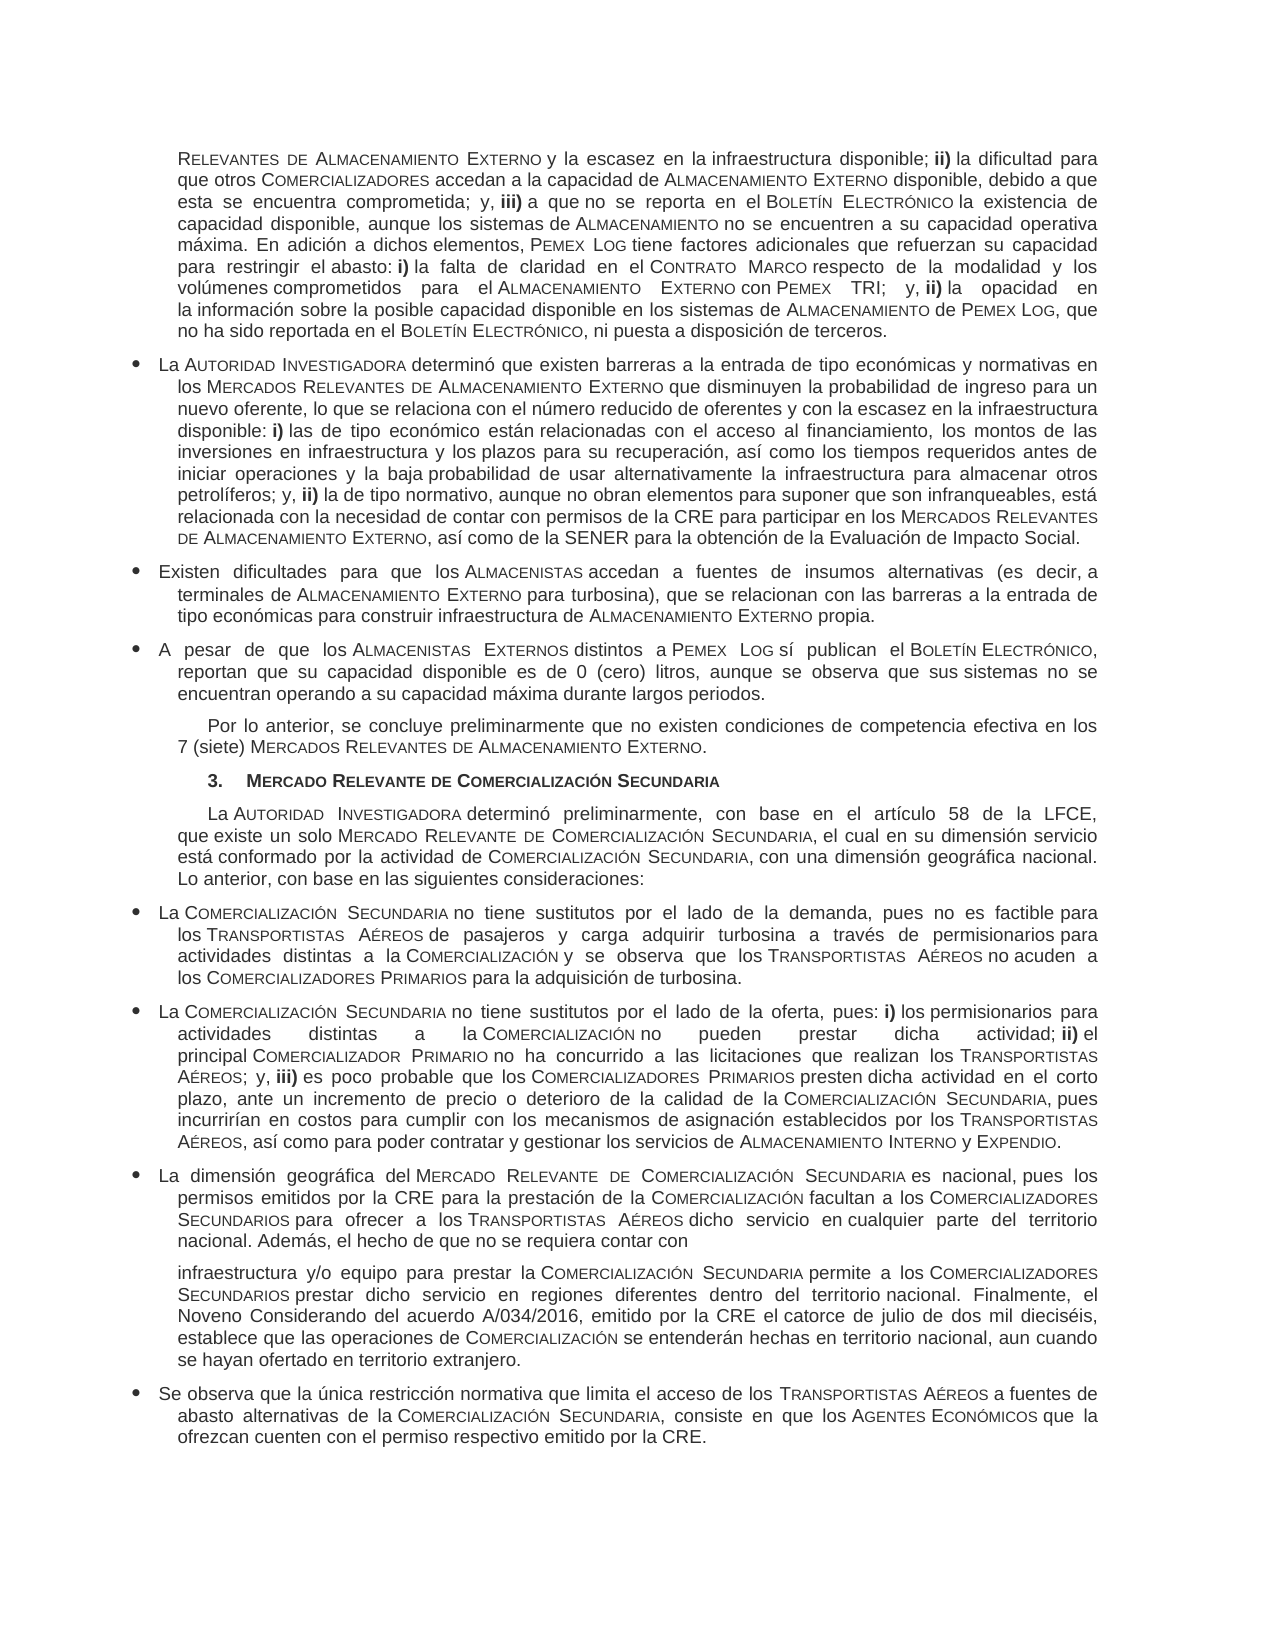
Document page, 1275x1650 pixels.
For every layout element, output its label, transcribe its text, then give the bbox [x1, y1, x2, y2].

text  Se observa que la única restricción normativa que limita el acceso de los Transportistas Aéreos a fuentes de abasto alternativas de la Comercialización Secundaria, consiste en que los Agentes Económicos que la ofrezcan cuenten con el permiso respectivo emitido por la CRE. [132, 1380, 1098, 1448]
text  La Autoridad Investigadora determinó que existen barreras a la entrada de tipo económicas y normativas en los Mercados Relevantes de Almacenamiento Externo que disminuyen la probabilidad de ingreso para un nuevo oferente, lo que se relaciona con el número reducido de oferentes y con la escasez en la infraestructura disponible: i) las de tipo económico están relacionadas con el acceso al financiamiento, los montos de las inversiones en infraestructura y los plazos para su recuperación, así como los tiempos requeridos antes de iniciar operaciones y la baja probabilidad de usar alternativamente la infraestructura para almacenar otros petrolíferos; y, ii) la de tipo normativo, aunque no obran elementos para suponer que son infranqueables, está relacionada con la necesidad de contar con permisos de la CRE para participar en los Mercados Relevantes de Almacenamiento Externo, así como de la SENER para la obtención de la Evaluación de Impacto Social. [132, 352, 1098, 549]
text 3. Mercado Relevante de Comercialización Secundaria [177, 768, 1098, 792]
text La Autoridad Investigadora determinó preliminarmente, con base en el artículo 58 de la LFCE, que existe un solo Mercado Relevante de Comercialización Secundaria, el cual en su dimensión servicio está conformado por la actividad de Comercialización Secundaria, con una dimensión geográfica nacional. Lo anterior, con base en las siguientes consideraciones: [177, 803, 1098, 889]
text  Existen dificultades para que los Almacenistas accedan a fuentes de insumos alternativas (es decir, a terminales de Almacenamiento Externo para turbosina), que se relacionan con las barreras a la entrada de tipo económicas para construir infraestructura de Almacenamiento Externo propia. [132, 559, 1098, 626]
text Por lo anterior, se concluye preliminarmente que no existen condiciones de competencia efectiva en los 7 (siete) Mercados Relevantes de Almacenamiento Externo. [177, 715, 1098, 758]
text infraestructura y/o equipo para prestar la Comercialización Secundaria permite a los Comercializadores Secundarios prestar dicho servicio en regiones diferentes dentro del territorio nacional. Finalmente, el Noveno Considerando del acuerdo A/034/2016, emitido por la CRE el catorce de julio de dos mil dieciséis, establece que las operaciones de Comercialización se entenderán hechas en territorio nacional, aun cuando se hayan ofertado en territorio extranjero. [177, 1262, 1098, 1370]
text  La Comercialización Secundaria no tiene sustitutos por el lado de la demanda, pues no es factible para los Transportistas Aéreos de pasajeros y carga adquirir turbosina a través de permisionarios para actividades distintas a la Comercialización y se observa que los Transportistas Aéreos no acuden a los Comercializadores Primarios para la adquisición de turbosina. [132, 899, 1098, 988]
text  A pesar de que los Almacenistas Externos distintos a Pemex Log sí publican el Boletín Electrónico, reportan que su capacidad disponible es de 0 (cero) litros, aunque se observa que sus sistemas no se encuentran operando a su capacidad máxima durante largos periodos. [132, 637, 1098, 704]
text  La dimensión geográfica del Mercado Relevante de Comercialización Secundaria es nacional, pues los permisos emitidos por la CRE para la prestación de la Comercialización facultan a los Comercializadores Secundarios para ofrecer a los Transportistas Aéreos dicho servicio en cualquier parte del territorio nacional. Además, el hecho de que no se requiera contar con [132, 1163, 1098, 1252]
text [132, 148, 1098, 342]
text  La Comercialización Secundaria no tiene sustitutos por el lado de la oferta, pues: i) los permisionarios para actividades distintas a la Comercialización no pueden prestar dicha actividad; ii) el principal Comercializador Primario no ha concurrido a las licitaciones que realizan los Transportistas Aéreos; y, iii) es poco probable que los Comercializadores Primarios presten dicha actividad en el corto plazo, ante un incremento de precio o deterioro de la calidad de la Comercialización Secundaria, pues incurrirían en costos para cumplir con los mecanismos de asignación establecidos por los Transportistas Aéreos, así como para poder contratar y gestionar los servicios de Almacenamiento Interno y Expendio. [132, 999, 1098, 1152]
